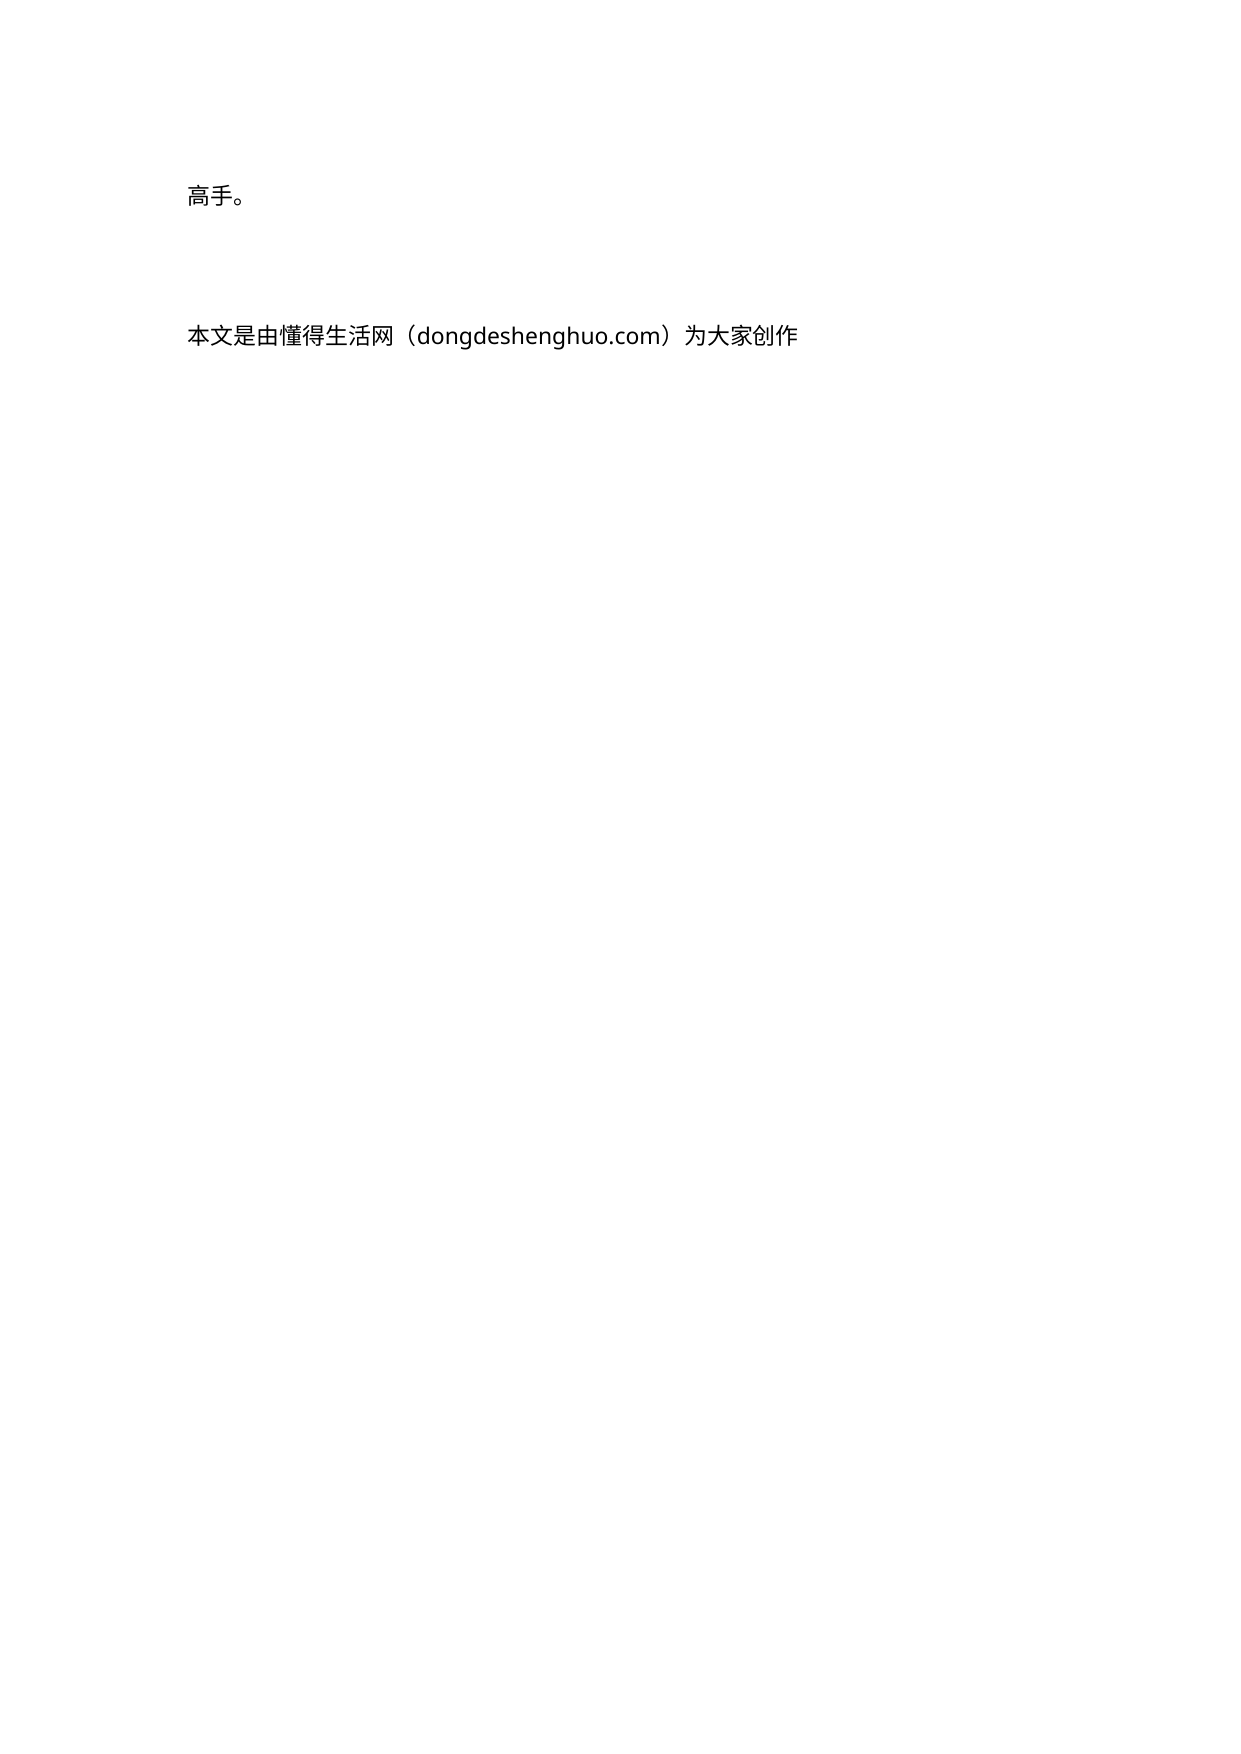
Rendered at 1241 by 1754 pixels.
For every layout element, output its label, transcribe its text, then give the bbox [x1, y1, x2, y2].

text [187, 162, 1053, 227]
text 本文是由懂得生活网（dongdeshenghuo.com）为大家创作 [187, 302, 1053, 367]
